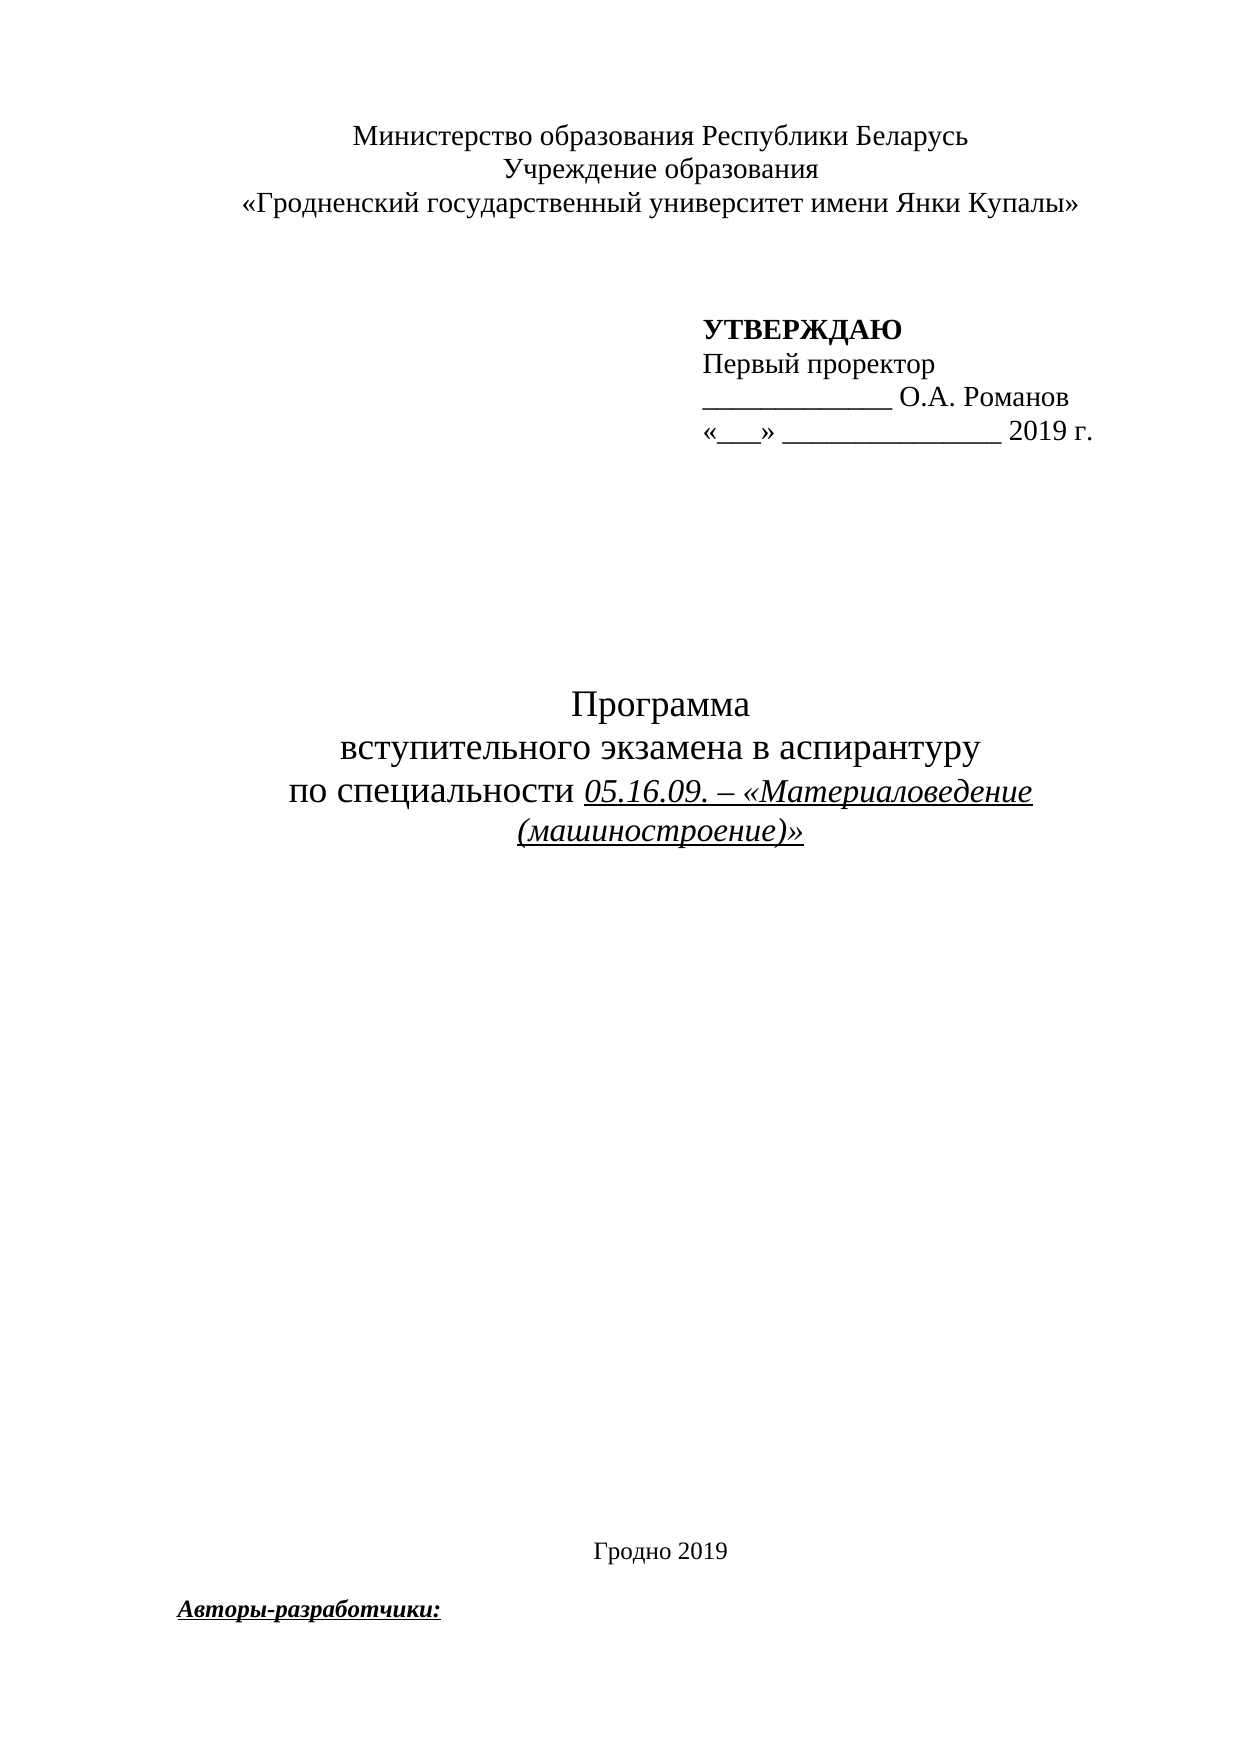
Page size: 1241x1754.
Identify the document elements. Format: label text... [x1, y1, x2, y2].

text Учреждение образования [177, 152, 1144, 185]
text по специальности 05.16.09. – «Материаловедение (машиностроение)» [177, 767, 1144, 849]
text Министерство образования Республики Беларусь [177, 118, 1144, 152]
text «Гродненский государственный университет имени Янки Купалы» [177, 185, 1144, 219]
title Первый проректор [702, 346, 1144, 379]
text Программа [177, 681, 1144, 724]
title «___» _______________ 2019 г. [702, 413, 1144, 446]
text Авторы-разработчики: [177, 1594, 1144, 1623]
title _____________ О.А. Романов [702, 379, 1144, 413]
text Гродно 2019 [177, 1536, 1144, 1565]
text вступительного экзамена в аспирантуру [177, 724, 1144, 767]
title УТВЕРЖДАЮ [702, 312, 1144, 346]
